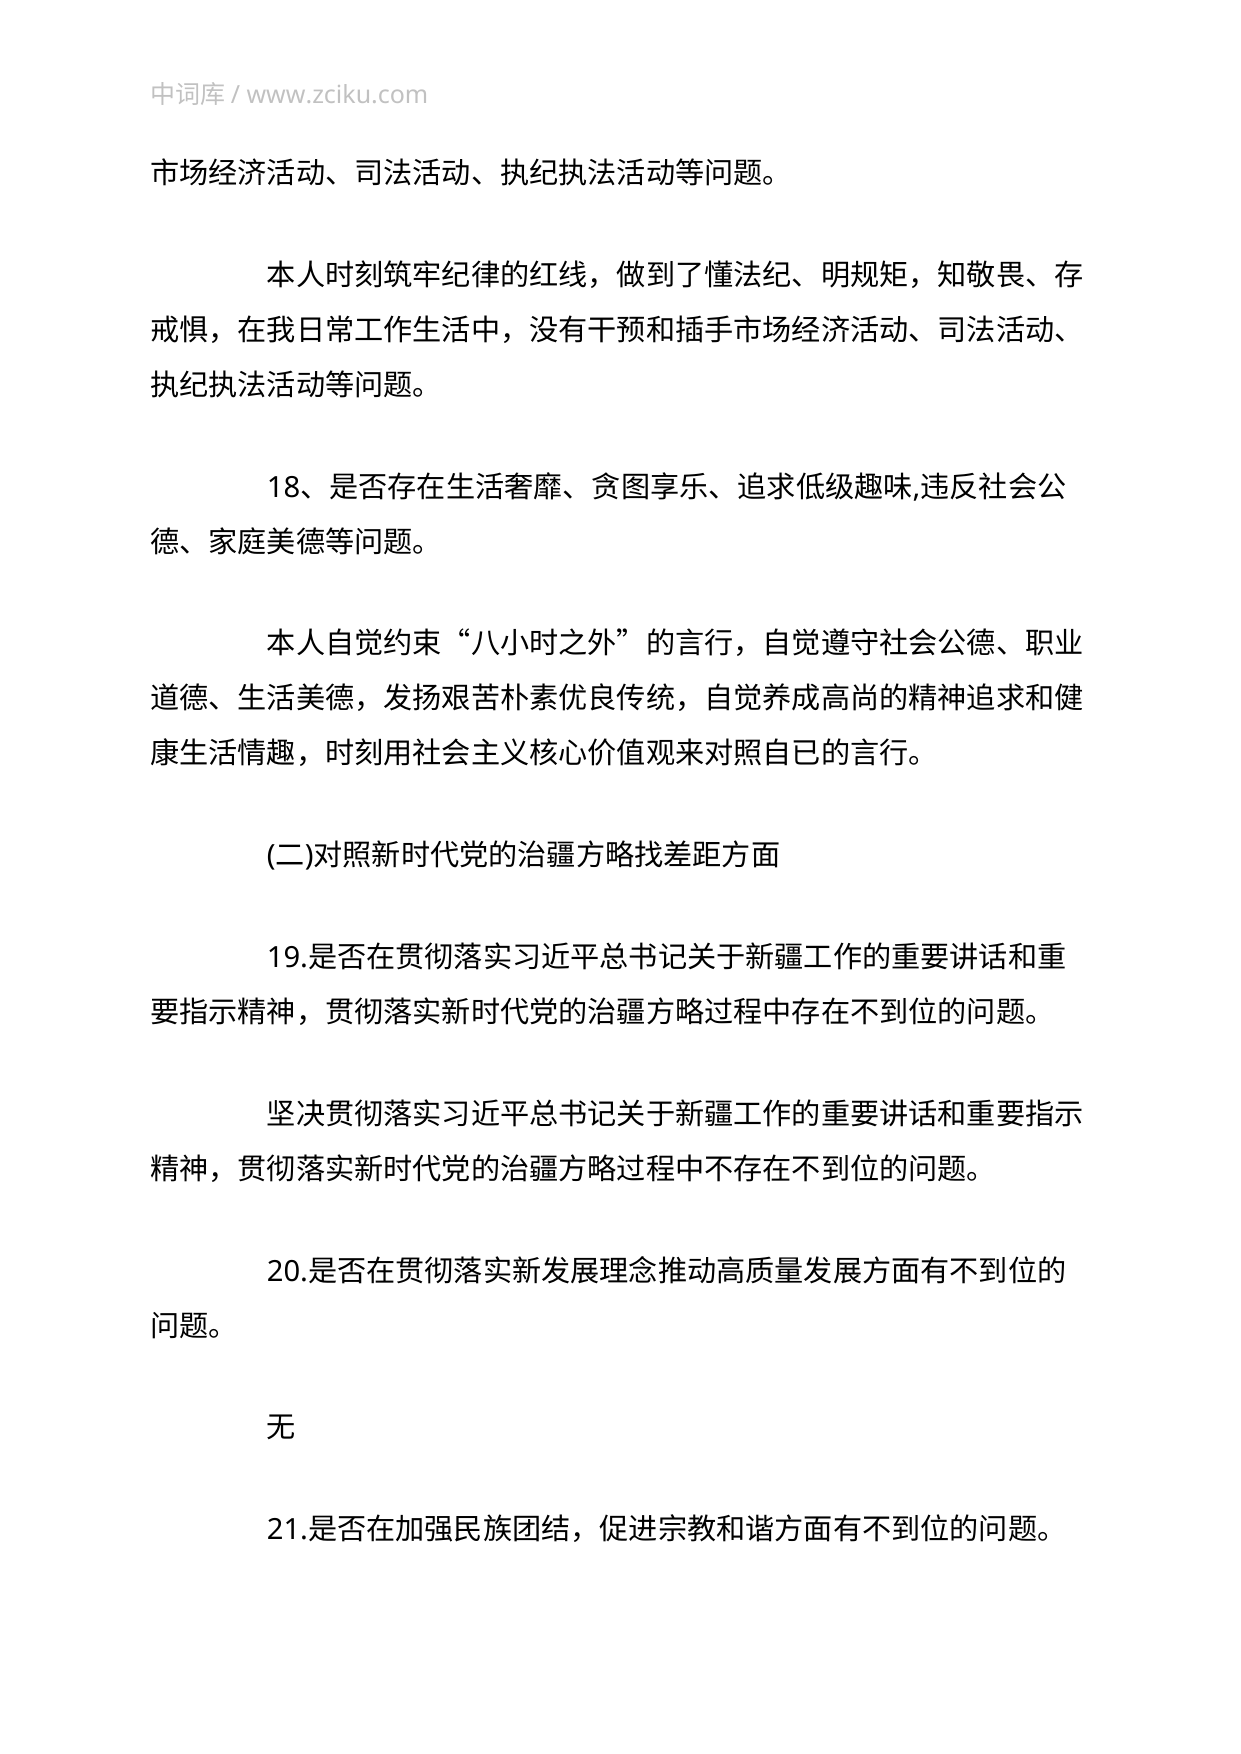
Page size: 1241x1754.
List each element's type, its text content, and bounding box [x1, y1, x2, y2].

text 20.是否在贯彻落实新发展理念推动高质量发展方面有不到位的问题。 [150, 1247, 1090, 1344]
text 本人自觉约束“八小时之外”的言行，自觉遵守社会公德、职业道德、生活美德，发扬艰苦朴素优良传统，自觉养成高尚的精神追求和健康生活情趣，时刻用社会主义核心价值观来对照自已的言行。 [150, 620, 1090, 772]
text 无 [150, 1404, 1090, 1446]
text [150, 150, 1090, 192]
text (二)对照新时代党的治疆方略找差距方面 [150, 832, 1090, 874]
text 18、是否存在生活奢靡、贪图享乐、追求低级趣味,违反社会公德、家庭美德等问题。 [150, 463, 1090, 561]
text 本人时刻筑牢纪律的红线，做到了懂法纪、明规矩，知敬畏、存戒惧，在我日常工作生活中，没有干预和插手市场经济活动、司法活动、执纪执法活动等问题。 [150, 252, 1090, 404]
text 19.是否在贯彻落实习近平总书记关于新疆工作的重要讲话和重要指示精神，贯彻落实新时代党的治疆方略过程中存在不到位的问题。 [150, 934, 1090, 1031]
text 21.是否在加强民族团结，促进宗教和谐方面有不到位的问题。 [150, 1506, 1090, 1548]
text 坚决贯彻落实习近平总书记关于新疆工作的重要讲话和重要指示精神，贯彻落实新时代党的治疆方略过程中不存在不到位的问题。 [150, 1090, 1090, 1188]
